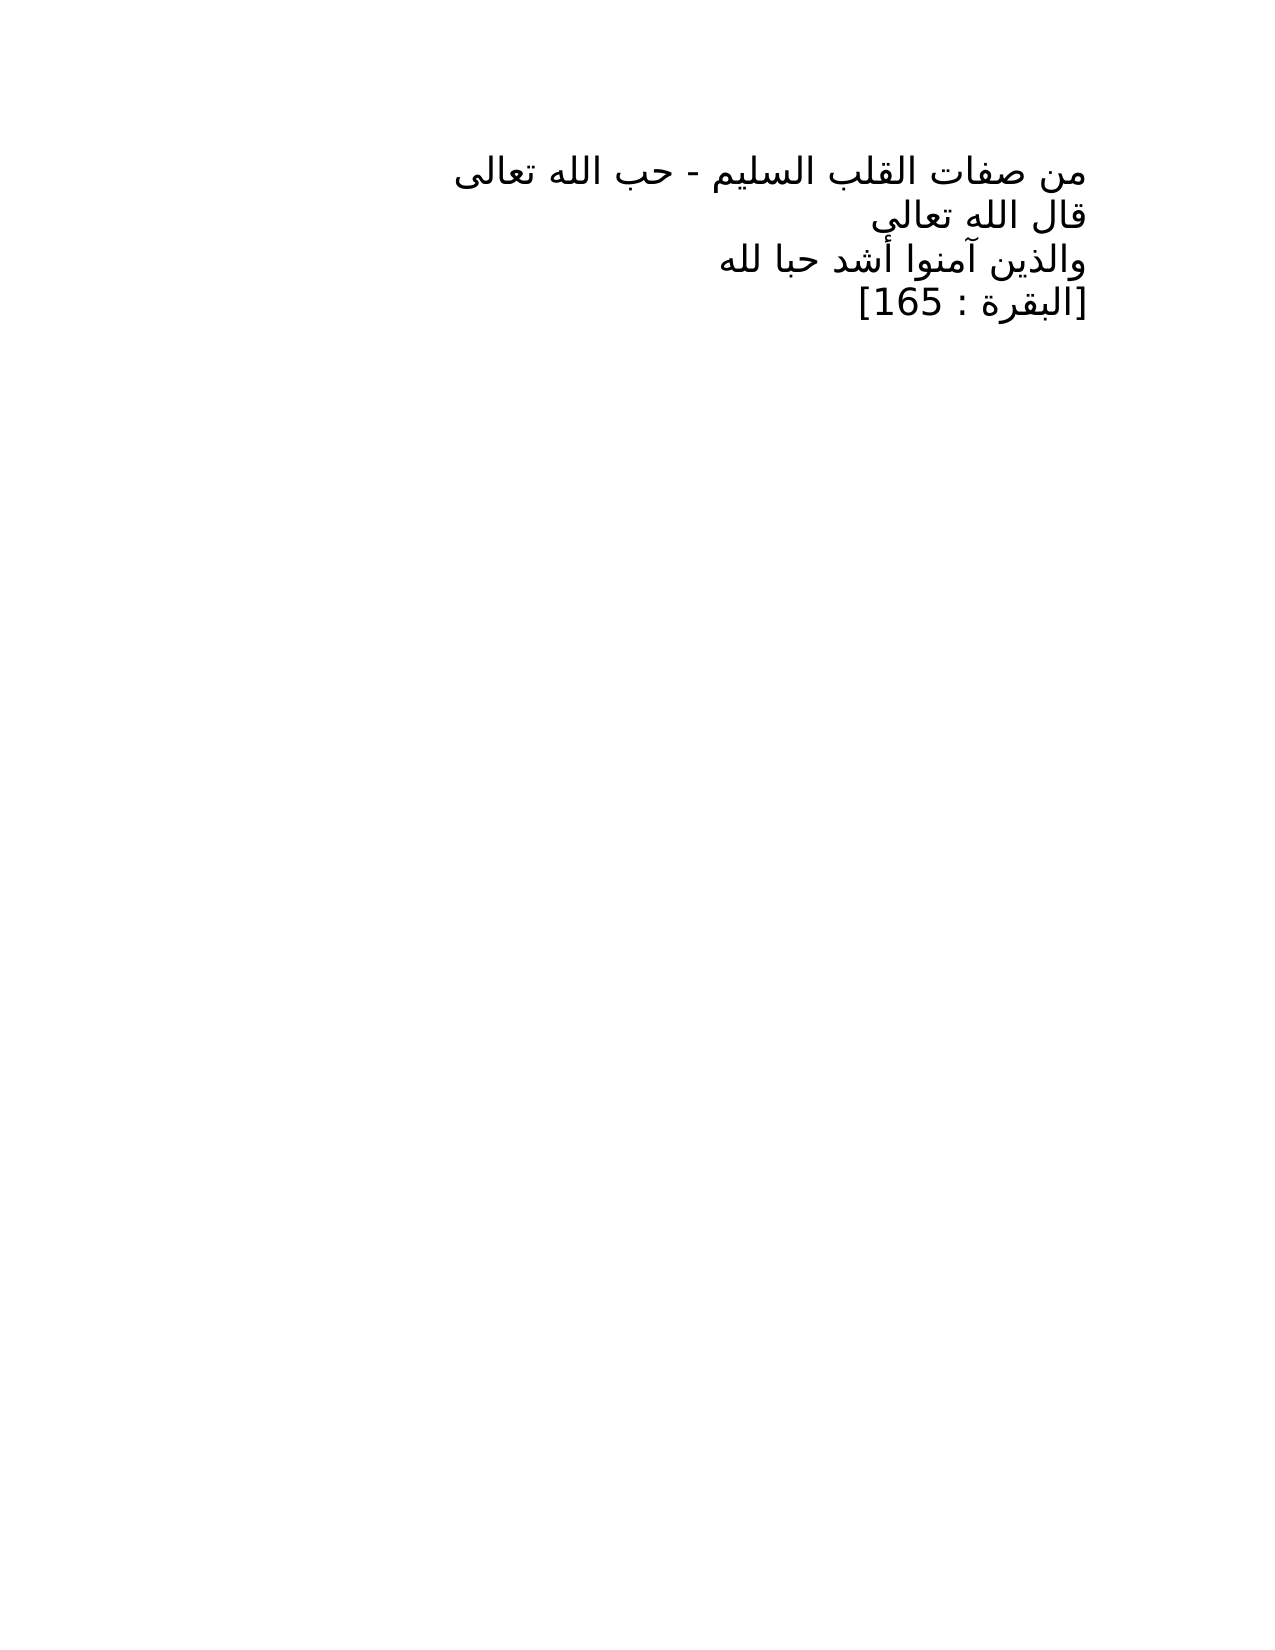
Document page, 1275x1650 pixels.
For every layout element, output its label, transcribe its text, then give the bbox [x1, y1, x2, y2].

text قال الله تعالى [187, 194, 1087, 237]
text [البقرة : 165] [187, 281, 1087, 324]
text والذين آمنوا أشد حبا لله [187, 237, 1087, 281]
text من صفات القلب السليم - حب الله تعالى [187, 150, 1087, 194]
